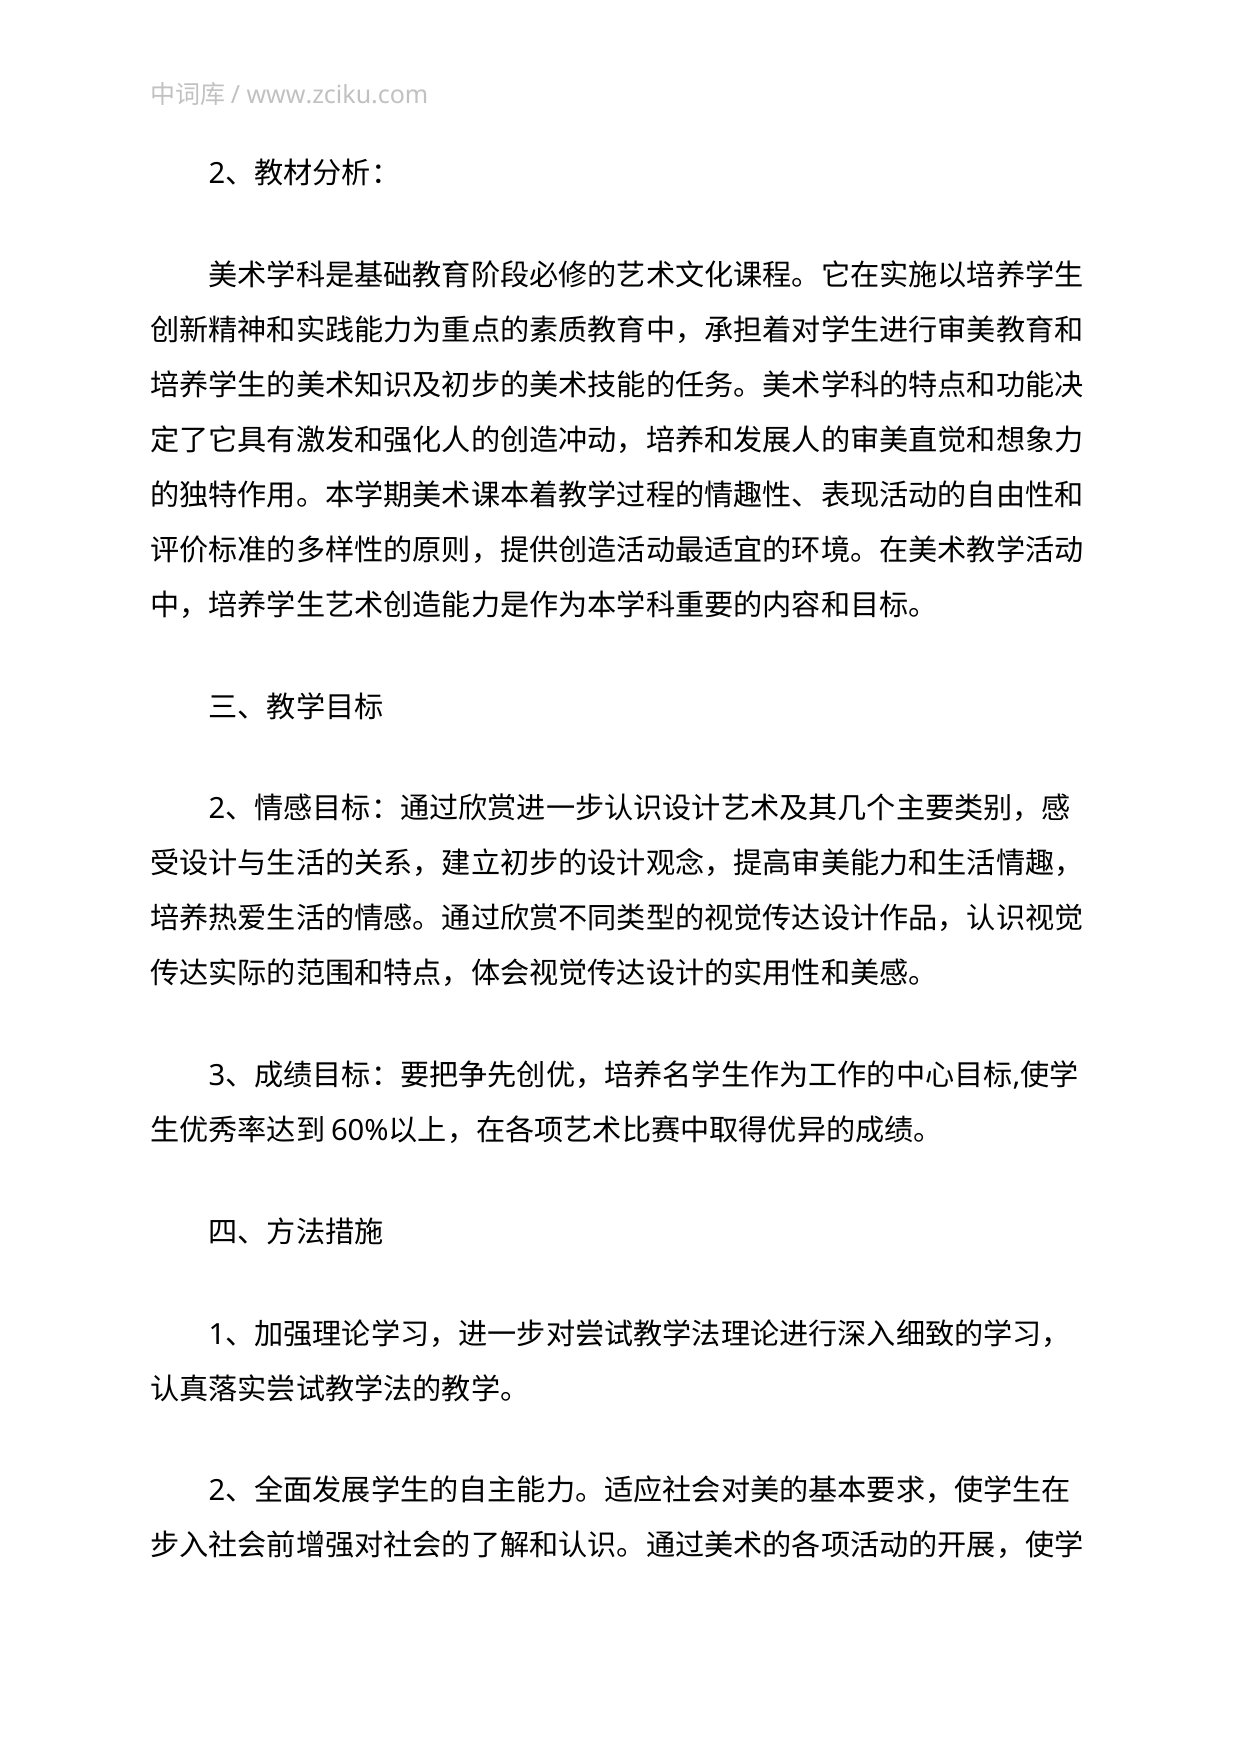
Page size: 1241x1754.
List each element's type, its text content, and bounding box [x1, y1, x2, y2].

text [150, 1467, 1090, 1564]
text 四、方法措施 [150, 1208, 1090, 1251]
text 1、加强理论学习，进一步对尝试教学法理论进行深入细致的学习，认真落实尝试教学法的教学。 [150, 1310, 1090, 1407]
text 2、情感目标：通过欣赏进一步认识设计艺术及其几个主要类别，感受设计与生活的关系，建立初步的设计观念，提高审美能力和生活情趣，培养热爱生活的情感。通过欣赏不同类型的视觉传达设计作品，认识视觉传达实际的范围和特点，体会视觉传达设计的实用性和美感。 [150, 785, 1090, 992]
text 美术学科是基础教育阶段必修的艺术文化课程。它在实施以培养学生创新精神和实践能力为重点的素质教育中，承担着对学生进行审美教育和培养学生的美术知识及初步的美术技能的任务。美术学科的特点和功能决定了它具有激发和强化人的创造冲动，培养和发展人的审美直觉和想象力的独特作用。本学期美术课本着教学过程的情趣性、表现活动的自由性和评价标准的多样性的原则，提供创造活动最适宜的环境。在美术教学活动中，培养学生艺术创造能力是作为本学科重要的内容和目标。 [150, 252, 1090, 624]
text 2、教材分析： [150, 150, 1090, 192]
text 三、教学目标 [150, 683, 1090, 725]
text 3、成绩目标：要把争先创优，培养名学生作为工作的中心目标,使学生优秀率达到60%以上，在各项艺术比赛中取得优异的成绩。 [150, 1051, 1090, 1149]
